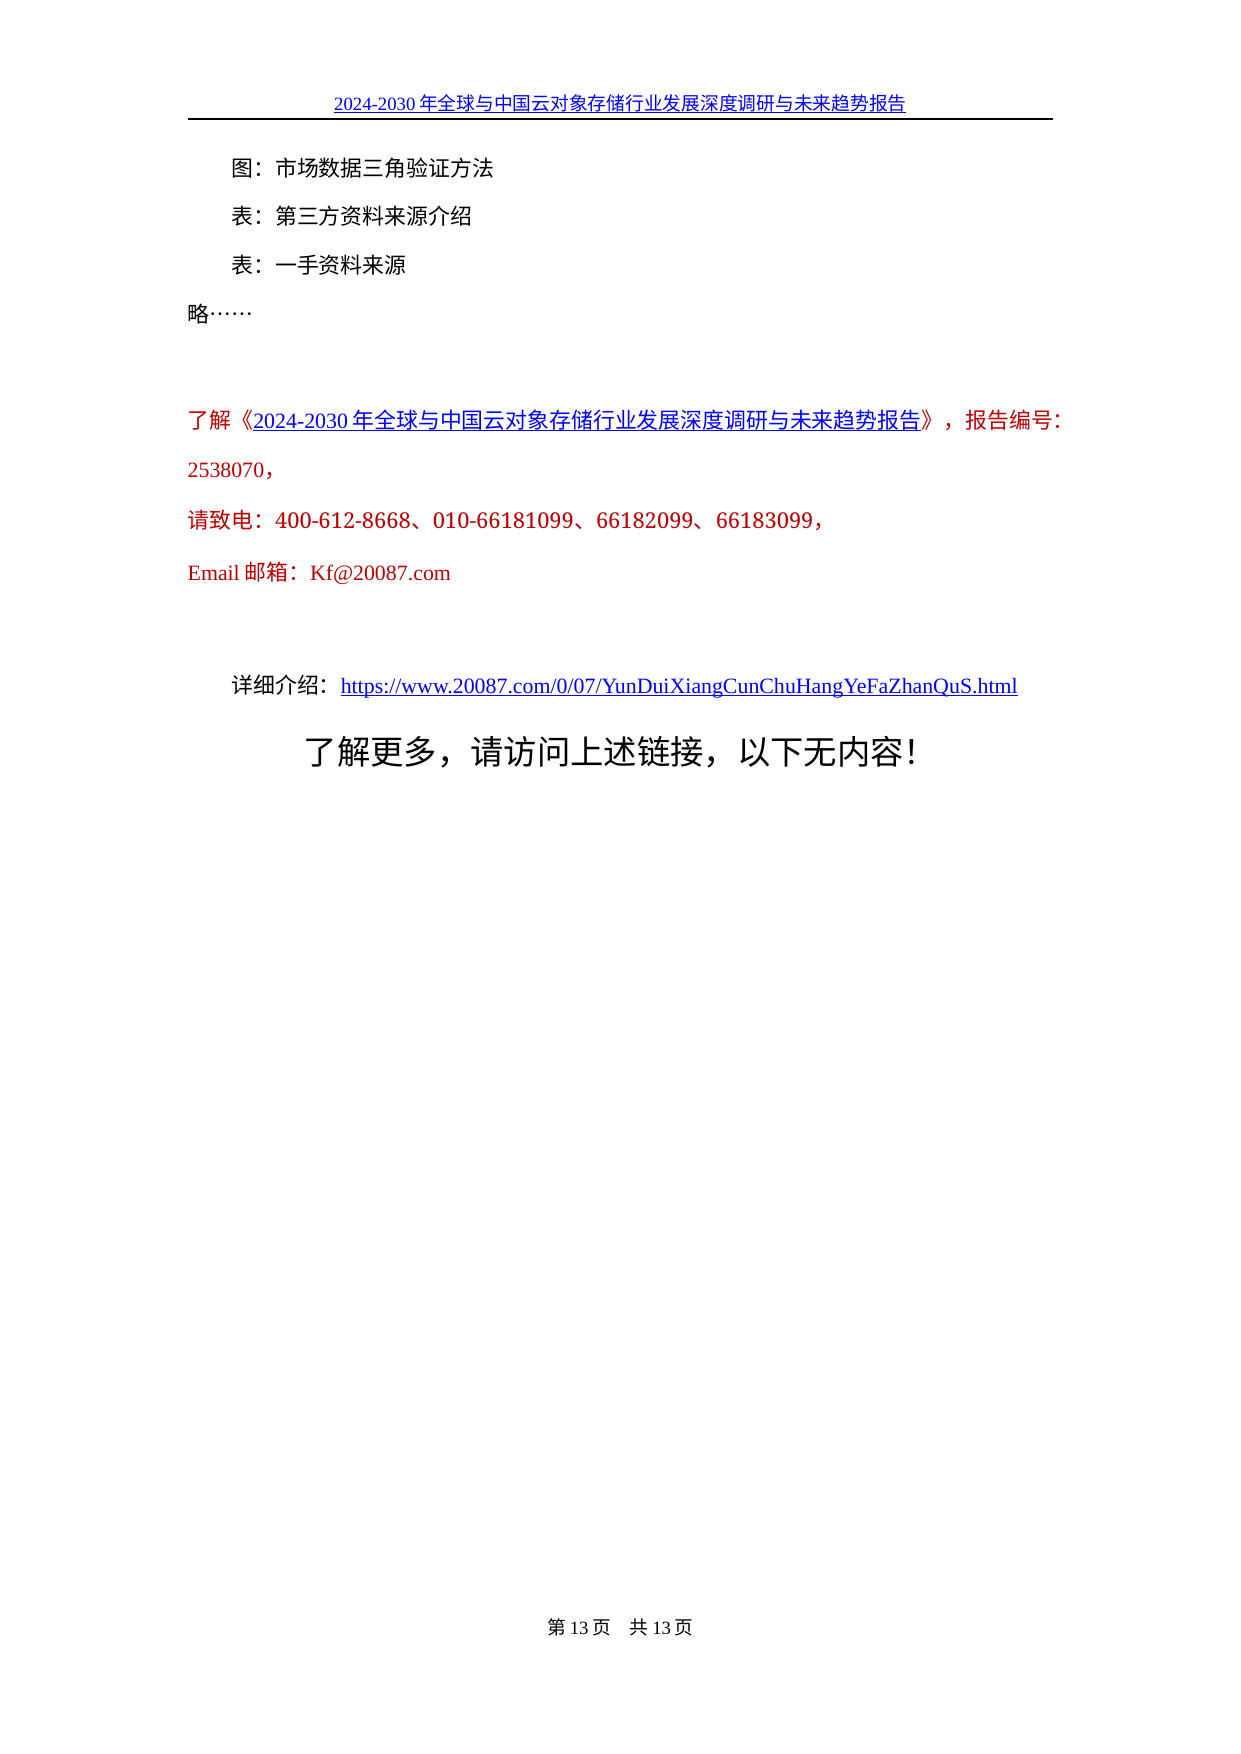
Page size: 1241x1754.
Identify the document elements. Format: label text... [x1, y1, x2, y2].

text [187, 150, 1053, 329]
text 了解《2024-2030年全球与中国云对象存储行业发展深度调研与未来趋势报告》，报告编号：2538070， [187, 403, 1053, 484]
title 了解更多，请访问上述链接，以下无内容！ [187, 718, 1053, 783]
text 详细介绍：https://www.20087.com/0/07/YunDuiXiangCunChuHangYeFaZhanQuS.html [187, 668, 1053, 700]
text 请致电：400-612-8668、010-66181099、66182099、66183099， [187, 503, 1053, 536]
text Email邮箱：Kf@20087.com [187, 555, 1053, 587]
